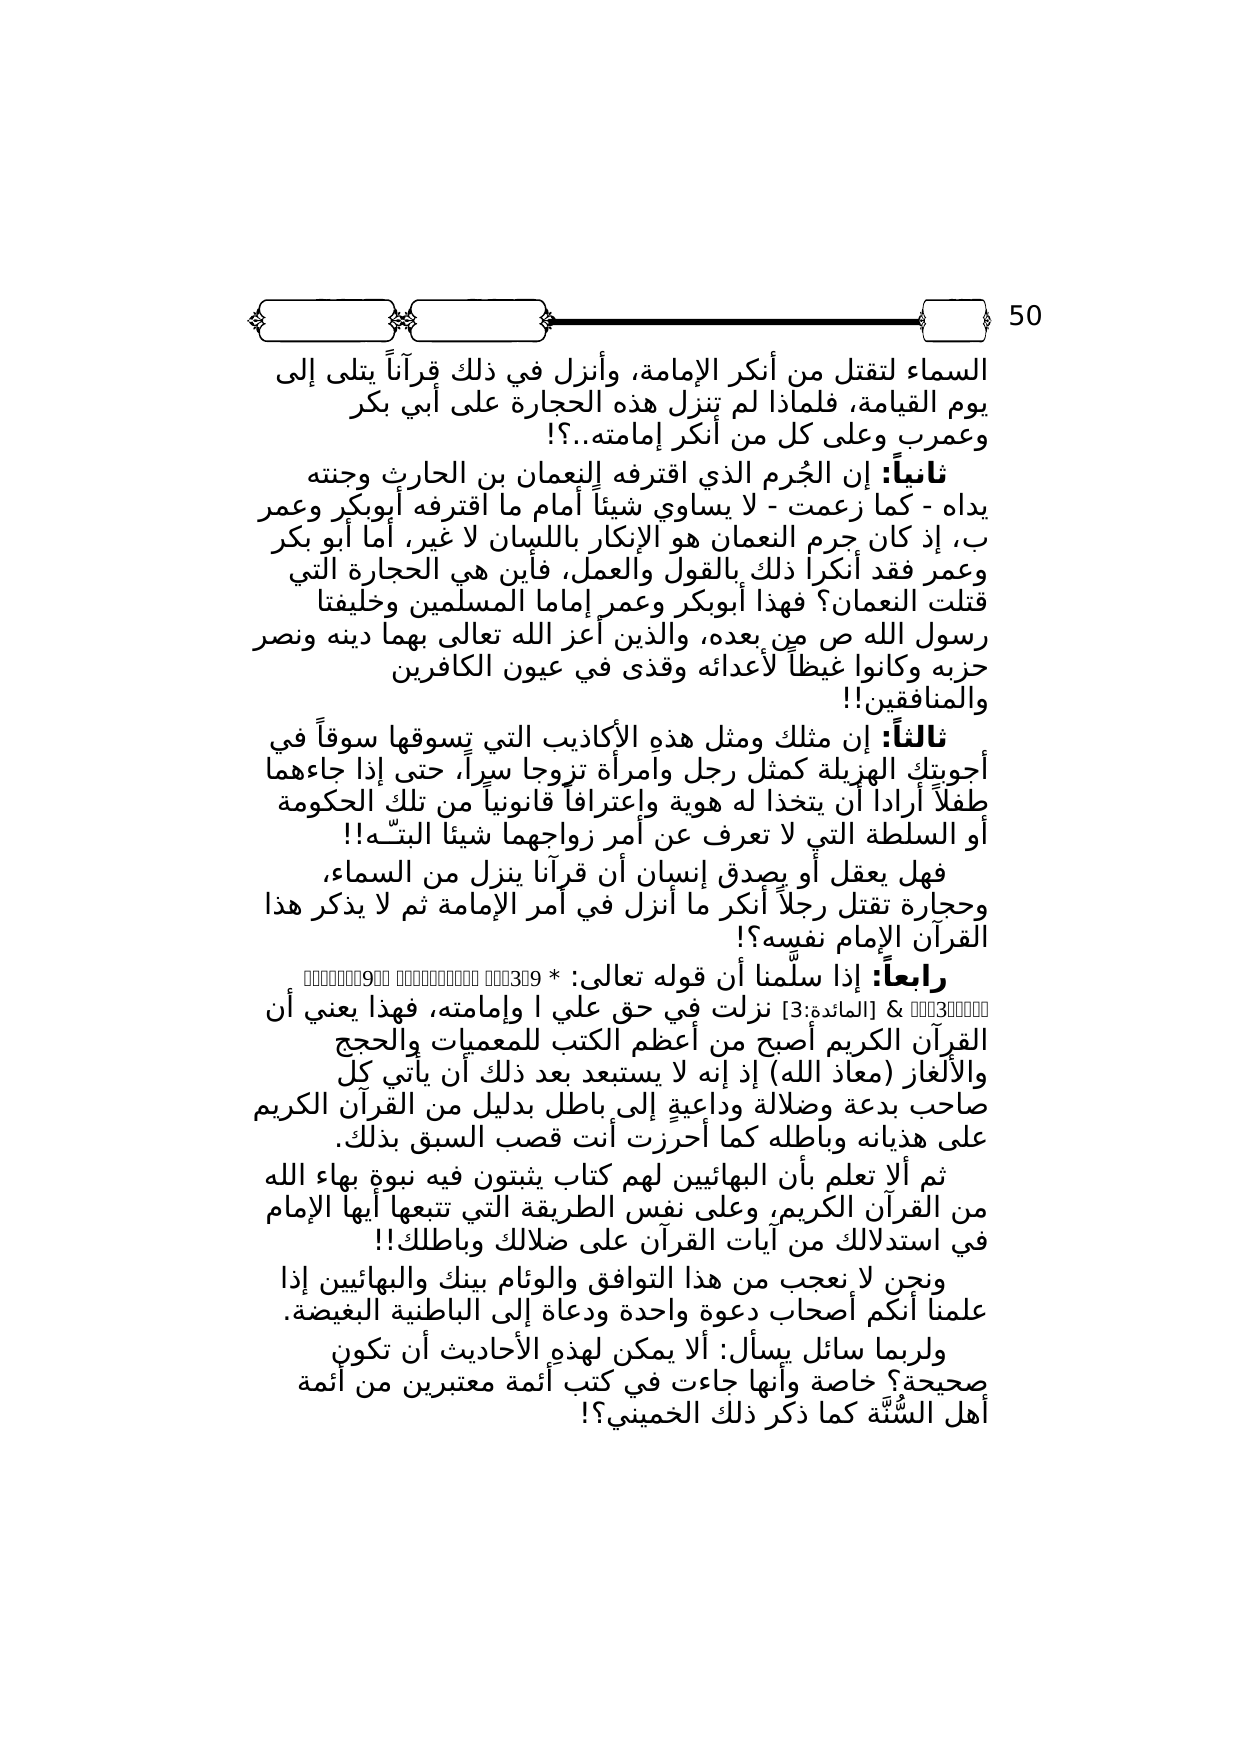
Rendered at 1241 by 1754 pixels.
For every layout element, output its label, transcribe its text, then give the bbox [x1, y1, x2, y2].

text ولربما سائل يسأل: ألا يمكن لهذهِ الأحاديث أن تكون صحيحة؟ خاصة وأنها جاءت في كتب أئمة معتبرين من أئمة أهل السُّنَّة كما ذكر ذلك الخميني؟! [251, 1334, 989, 1431]
text ثم بعد هذا كله تأتي لتقول لنا إن الله قد أنزل حجارة من السماء لتقتل من أنكر الإمامة، وأنزل في ذلك قرآناً يتلى إلى يوم القيامة، فلماذا لم تنزل هذه الحجارة على أبي بكر وعمرب وعلى كل من أنكر إمامته..؟! [251, 354, 989, 451]
text فهل يعقل أو يصدق إنسان أن قرآنا ينزل من السماء، وحجارة تقتل رجلاً أنكر ما أنزل في أمر الإمامة ثم لا يذكر هذا القرآن الإمام نفسه؟! [251, 857, 989, 954]
text ونحن لا نعجب من هذا التوافق والوئام بينك والبهائيين إذا علمنا أنكم أصحاب دعوة واحدة ودعاة إلى الباطنية البغيضة. [251, 1263, 989, 1328]
text ثم ألا تعلم بأن البهائيين لهم كتاب يثبتون فيه نبوة بهاء الله من القرآن الكريم، وعلى نفس الطريقة التي تتبعها أيها الإمام في استدلالك من آيات القرآن على ضلالك وباطلك!! [251, 1160, 989, 1257]
text ثالثاً: إن مثلك ومثل هذهِ الأكاذيب التي تسوقها سوقاً في أجوبتك الهزيلة كمثل رجل وامرأة تزوجا سراً، حتى إذا جاءهما طفلاً أرادا أن يتخذا له هوية واعترافاً قانونياً من تلك الحكومة أو السلطة التي لا تعرف عن أمر زواجهما شيئا البتـّـه!! [251, 722, 989, 851]
text ثانياً: إن الجُرم الذي اقترفه النعمان بن الحارث وجنته يداه - كما زعمت - لا يساوي شيئاً أمام ما اقترفه أبوبكر وعمر ب، إذ كان جرم النعمان هو الإنكار باللسان لا غير، أما أبو بكر وعمر فقد أنكرا ذلك بالقول والعمل، فأين هي الحجارة التي قتلت النعمان؟ فهذا أبوبكر وعمر إماما المسلمين وخليفتا رسول الله ص من بعده، والذين أعز الله تعالى بهما دينه ونصر حزبه وكانوا غيظاً لأعدائه وقذى في عيون الكافرين والمنافقين!! [251, 457, 989, 716]
text رابعاً: إذا سلَّمنا أن قوله تعالى: * & [المائدة:3] نزلت في حق علي ا وإمامته، فهذا يعني أن القرآن الكريم أصبح من أعظم الكتب للمعميات والحجج والألغاز (معاذ الله) إذ إنه لا يستبعد بعد ذلك أن يأتي كل صاحب بدعة وضلالة وداعيةٍ إلى باطل بدليل من القرآن الكريم على هذيانه وباطله كما أحرزت أنت قصب السبق بذلك. [251, 960, 989, 1154]
